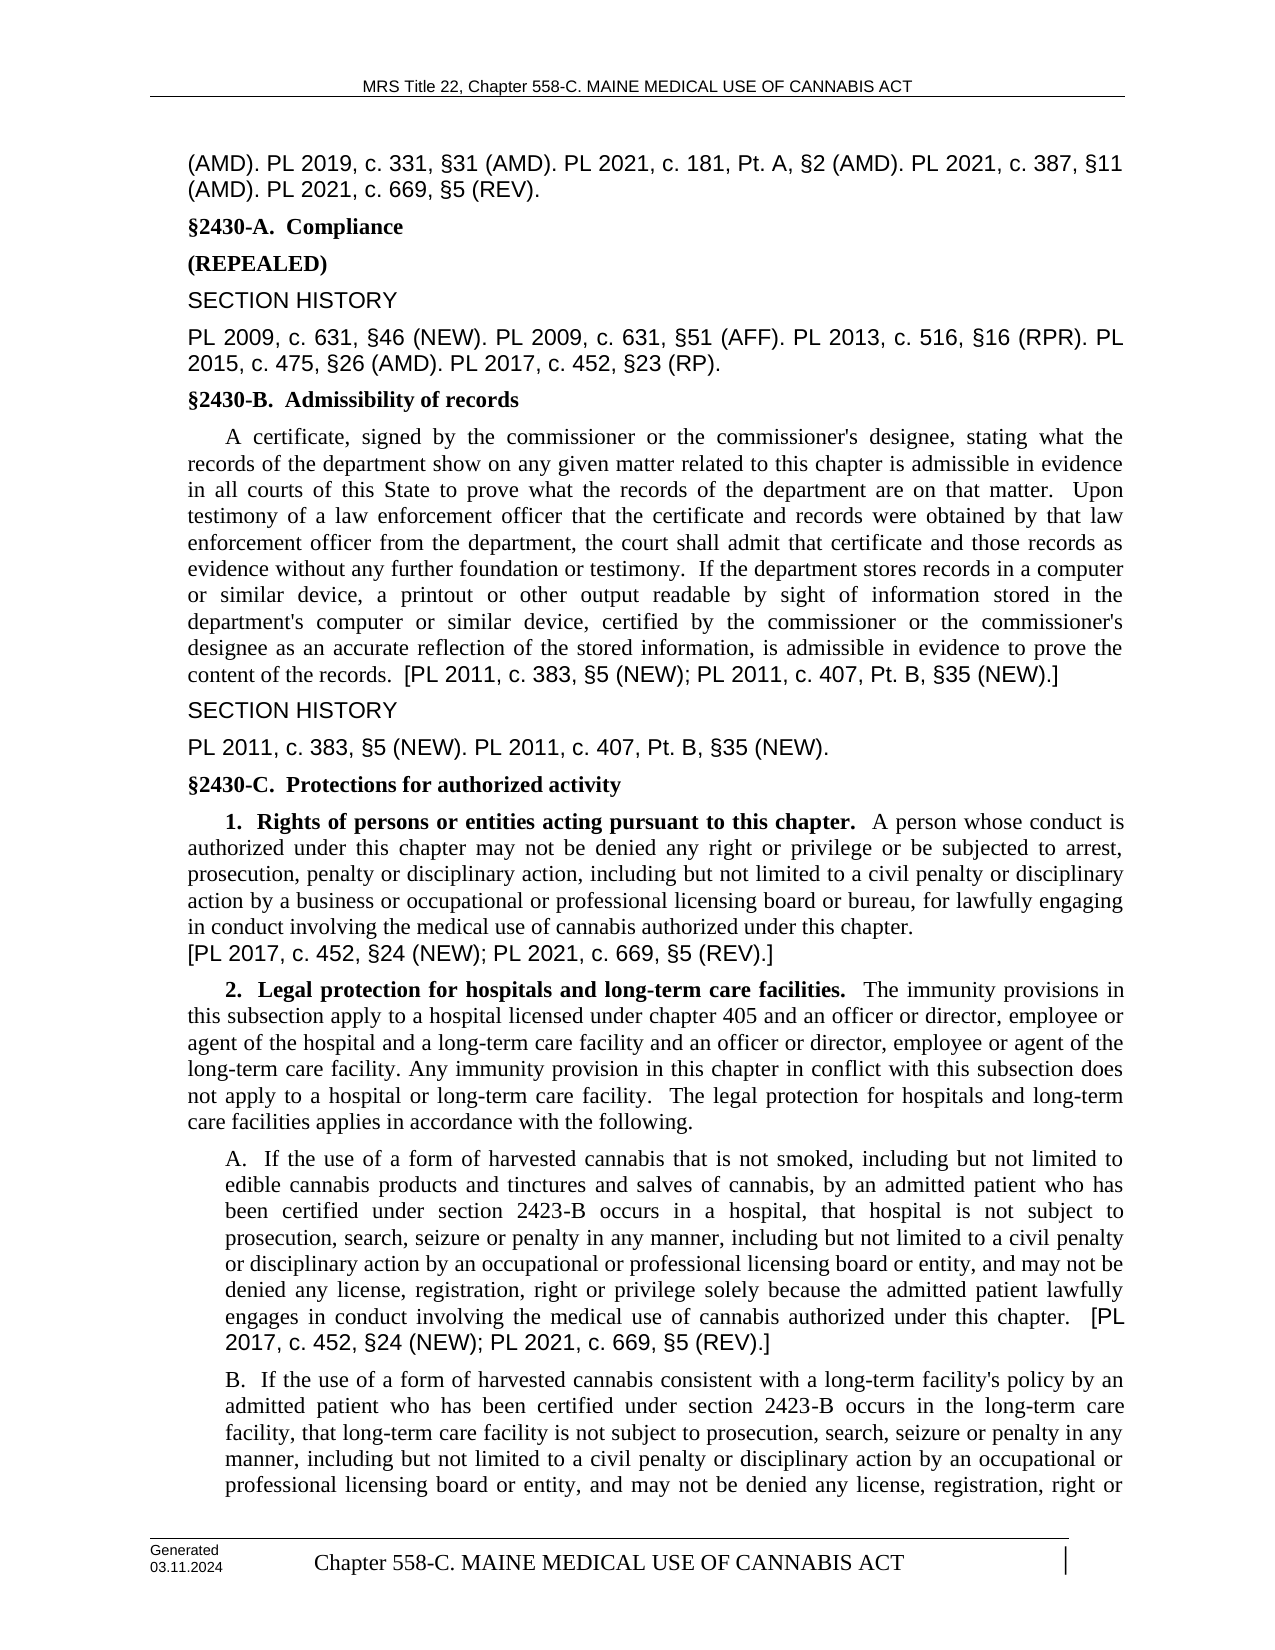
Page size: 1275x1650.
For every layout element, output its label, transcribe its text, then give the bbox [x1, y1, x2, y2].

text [225, 1366, 1125, 1498]
text (REPEALED) [187, 250, 1125, 276]
text §2430-C. Protections for authorized activity [187, 771, 1125, 797]
text §2430-A. Compliance [187, 213, 1125, 239]
text A certificate, signed by the commissioner or the commissioner's designee, stating what the records of the department show on any given matter related to this chapter is admissible in evidence in all courts of this State to prove what the records of the department are on that matter. Upon testimony of a law enforcement officer that the certificate and records were obtained by that law enforcement officer from the department, the court shall admit that certificate and those records as evidence without any further foundation or testimony. If the department stores records in a computer or similar device, a printout or other output readable by sight of information stored in the department's computer or similar device, certified by the commissioner or the commissioner's designee as an accurate reflection of the stored information, is admissible in evidence to prove the content of the records. [PL 2011, c. 383, §5 (NEW); PL 2011, c. 407, Pt. B, §35 (NEW).] [187, 423, 1125, 687]
text §2430-B. Admissibility of records [187, 387, 1125, 413]
text A. If the use of a form of harvested cannabis that is not smoked, including but not limited to edible cannabis products and tinctures and salves of cannabis, by an admitted patient who has been certified under section 2423‑B occurs in a hospital, that hospital is not subject to prosecution, search, seizure or penalty in any manner, including but not limited to a civil penalty or disciplinary action by an occupational or professional licensing board or entity, and may not be denied any license, registration, right or privilege solely because the admitted patient lawfully engages in conduct involving the medical use of cannabis authorized under this chapter. [PL 2017, c. 452, §24 (NEW); PL 2021, c. 669, §5 (REV).] [225, 1145, 1125, 1356]
text SECTION HISTORY [187, 287, 1125, 313]
text 1. Rights of persons or entities acting pursuant to this chapter. A person whose conduct is authorized under this chapter may not be denied any right or privilege or be subjected to arrest, prosecution, penalty or disciplinary action, including but not limited to a civil penalty or disciplinary action by a business or occupational or professional licensing board or bureau, for lawfully engaging in conduct involving the medical use of cannabis authorized under this chapter. [187, 808, 1125, 939]
text SECTION HISTORY [187, 697, 1125, 724]
text [PL 2017, c. 452, §24 (NEW); PL 2021, c. 669, §5 (REV).] [187, 939, 1125, 966]
text 2. Legal protection for hospitals and long-term care facilities. The immunity provisions in this subsection apply to a hospital licensed under chapter 405 and an officer or director, employee or agent of the hospital and a long-term care facility and an officer or director, employee or agent of the long-term care facility. Any immunity provision in this chapter in conflict with this subsection does not apply to a hospital or long-term care facility. The legal protection for hospitals and long-term care facilities applies in accordance with the following. [187, 976, 1125, 1134]
text PL 2011, c. 383, §5 (NEW). PL 2011, c. 407, Pt. B, §35 (NEW). [187, 734, 1125, 761]
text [187, 150, 1125, 203]
text PL 2009, c. 631, §46 (NEW). PL 2009, c. 631, §51 (AFF). PL 2013, c. 516, §16 (RPR). PL 2015, c. 475, §26 (AMD). PL 2017, c. 452, §23 (RP). [187, 323, 1125, 376]
